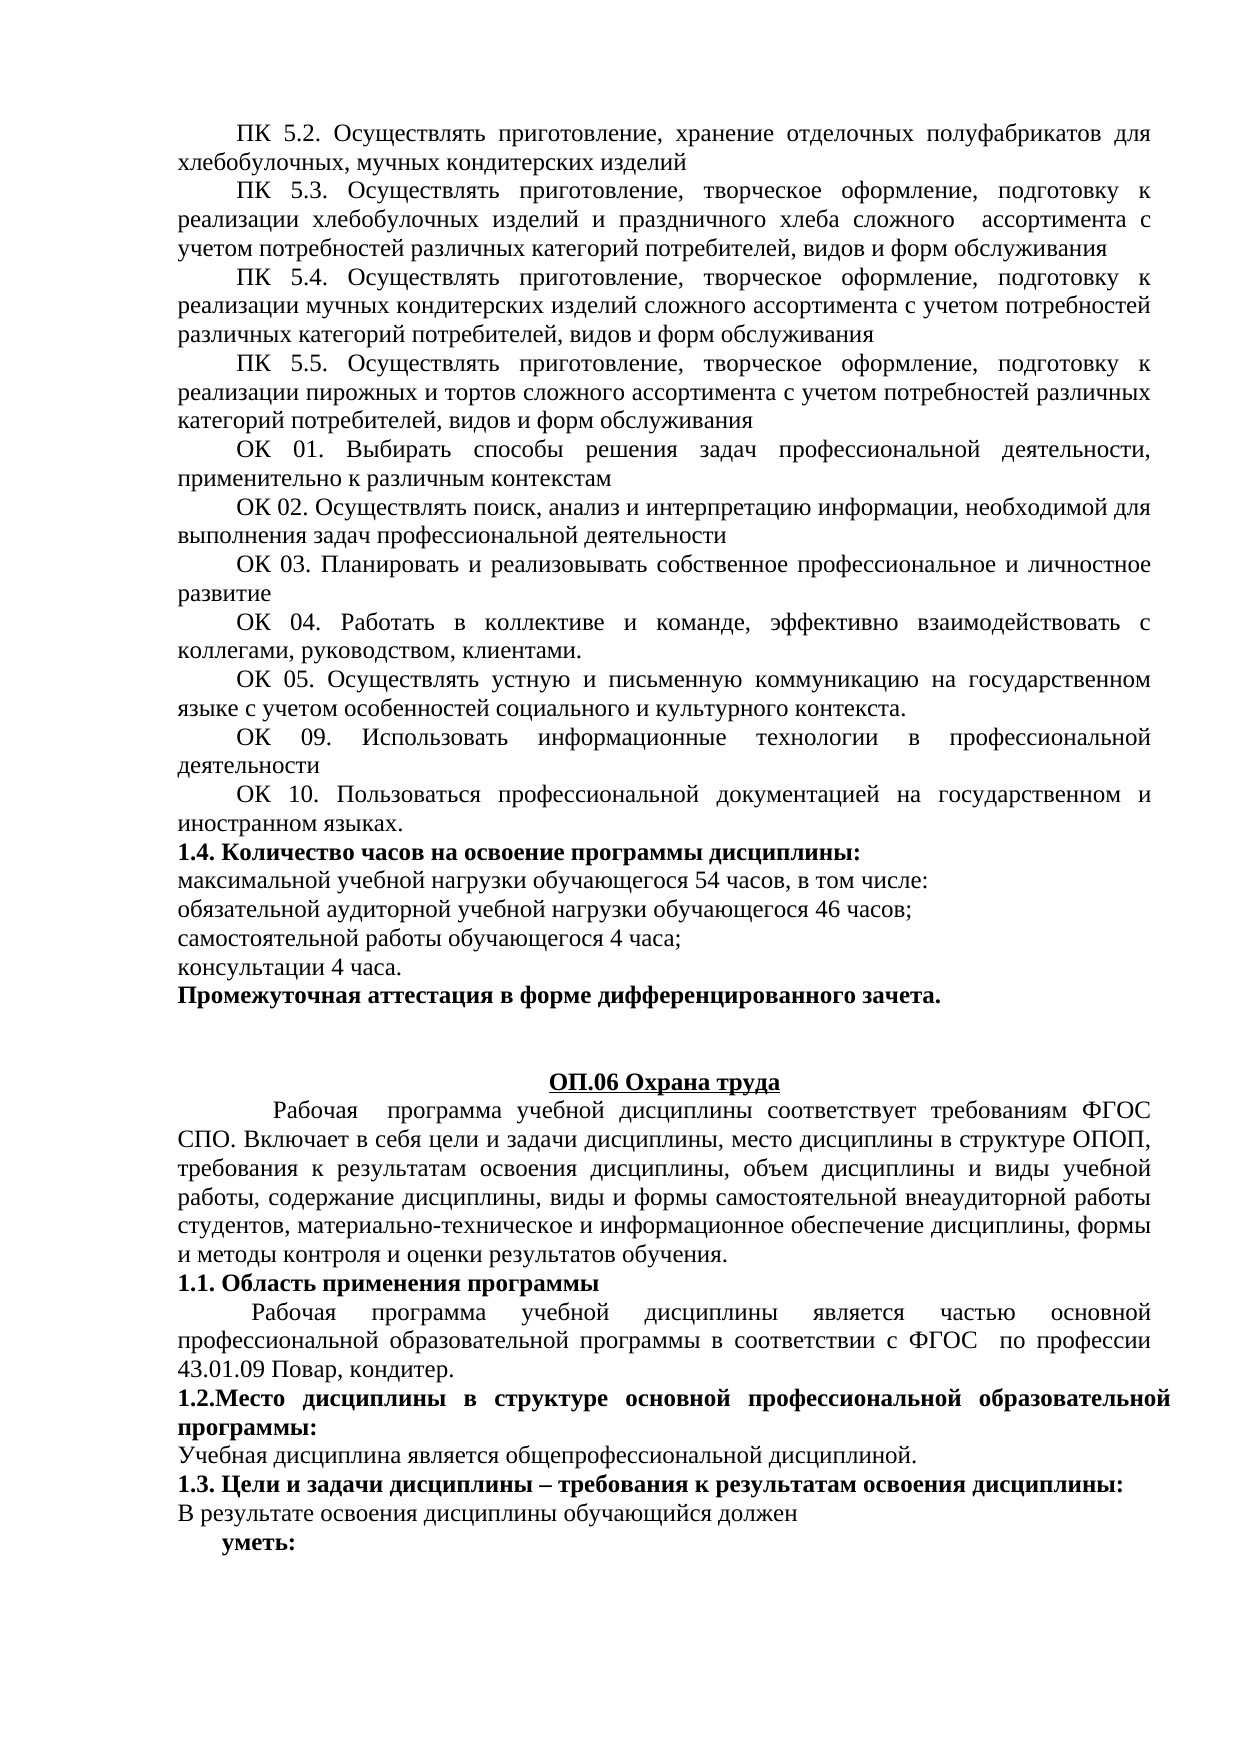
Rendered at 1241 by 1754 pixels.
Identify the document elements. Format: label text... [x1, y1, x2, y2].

text ОК 04. Работать в коллективе и команде, эффективно взаимодействовать с коллегами, руководством, клиентами. [177, 607, 1152, 664]
text ПК 5.5. Осуществлять приготовление, творческое оформление, подготовку к реализации пирожных и тортов сложного ассортимента с учетом потребностей различных категорий потребителей, видов и форм обслуживания [177, 348, 1152, 434]
text уметь: [177, 1527, 1152, 1556]
text ОК 10. Пользоваться профессиональной документацией на государственном и иностранном языках. [177, 779, 1152, 837]
text 1.4. Количество часов на освоение программы дисциплины: [177, 837, 1152, 866]
text Рабочая программа учебной дисциплины соответствует требованиям ФГОС СПО. Включает в себя цели и задачи дисциплины, место дисциплины в структуре ОПОП, требования к результатам освоения дисциплины, объем дисциплины и виды учебной работы, содержание дисциплины, виды и формы самостоятельной внеаудиторной работы студентов, материально-техническое и информационное обеспечение дисциплины, формы и методы контроля и оценки результатов обучения. [177, 1096, 1152, 1268]
text ПК 5.3. Осуществлять приготовление, творческое оформление, подготовку к реализации хлебобулочных изделий и праздничного хлеба сложного ассортимента с учетом потребностей различных категорий потребителей, видов и форм обслуживания [177, 176, 1152, 262]
text консультации 4 часа. [177, 952, 1152, 981]
text ОК 01. Выбирать способы решения задач профессиональной деятельности, применительно к различным контекстам [177, 434, 1152, 492]
text 1.2.Место дисциплины в структуре основной профессиональной образовательной программы: [177, 1383, 1171, 1441]
text ОК 05. Осуществлять устную и письменную коммуникацию на государственном языке с учетом особенностей социального и культурного контекста. [177, 664, 1152, 722]
text 1.3. Цели и задачи дисциплины – требования к результатам освоения дисциплины: [177, 1469, 1152, 1498]
text 1.1. Область применения программы [177, 1268, 1171, 1297]
text максимальной учебной нагрузки обучающегося 54 часов, в том числе: [177, 866, 1152, 894]
text ОК 03. Планировать и реализовывать собственное профессиональное и личностное развитие [177, 549, 1152, 607]
text ОП.06 Охрана труда [177, 1067, 1152, 1096]
text самостоятельной работы обучающегося 4 часа; [177, 923, 1152, 952]
text ОК 09. Использовать информационные технологии в профессиональной деятельности [177, 722, 1152, 779]
text В результате освоения дисциплины обучающийся должен [177, 1498, 1152, 1527]
text ПК 5.2. Осуществлять приготовление, хранение отделочных полуфабрикатов для хлебобулочных, мучных кондитерских изделий [177, 118, 1152, 176]
text обязательной аудиторной учебной нагрузки обучающегося 46 часов; [177, 894, 1152, 923]
text Учебная дисциплина является общепрофессиональной дисциплиной. [177, 1441, 1171, 1469]
text ОК 02. Осуществлять поиск, анализ и интерпретацию информации, необходимой для выполнения задач профессиональной деятельности [177, 492, 1152, 549]
text Промежуточная аттестация в форме дифференцированного зачета. [177, 981, 1152, 1009]
text ПК 5.4. Осуществлять приготовление, творческое оформление, подготовку к реализации мучных кондитерских изделий сложного ассортимента с учетом потребностей различных категорий потребителей, видов и форм обслуживания [177, 262, 1152, 348]
text Рабочая программа учебной дисциплины является частью основной профессиональной образовательной программы в соответствии с ФГОС по профессии 43.01.09 Повар, кондитер. [177, 1297, 1152, 1383]
